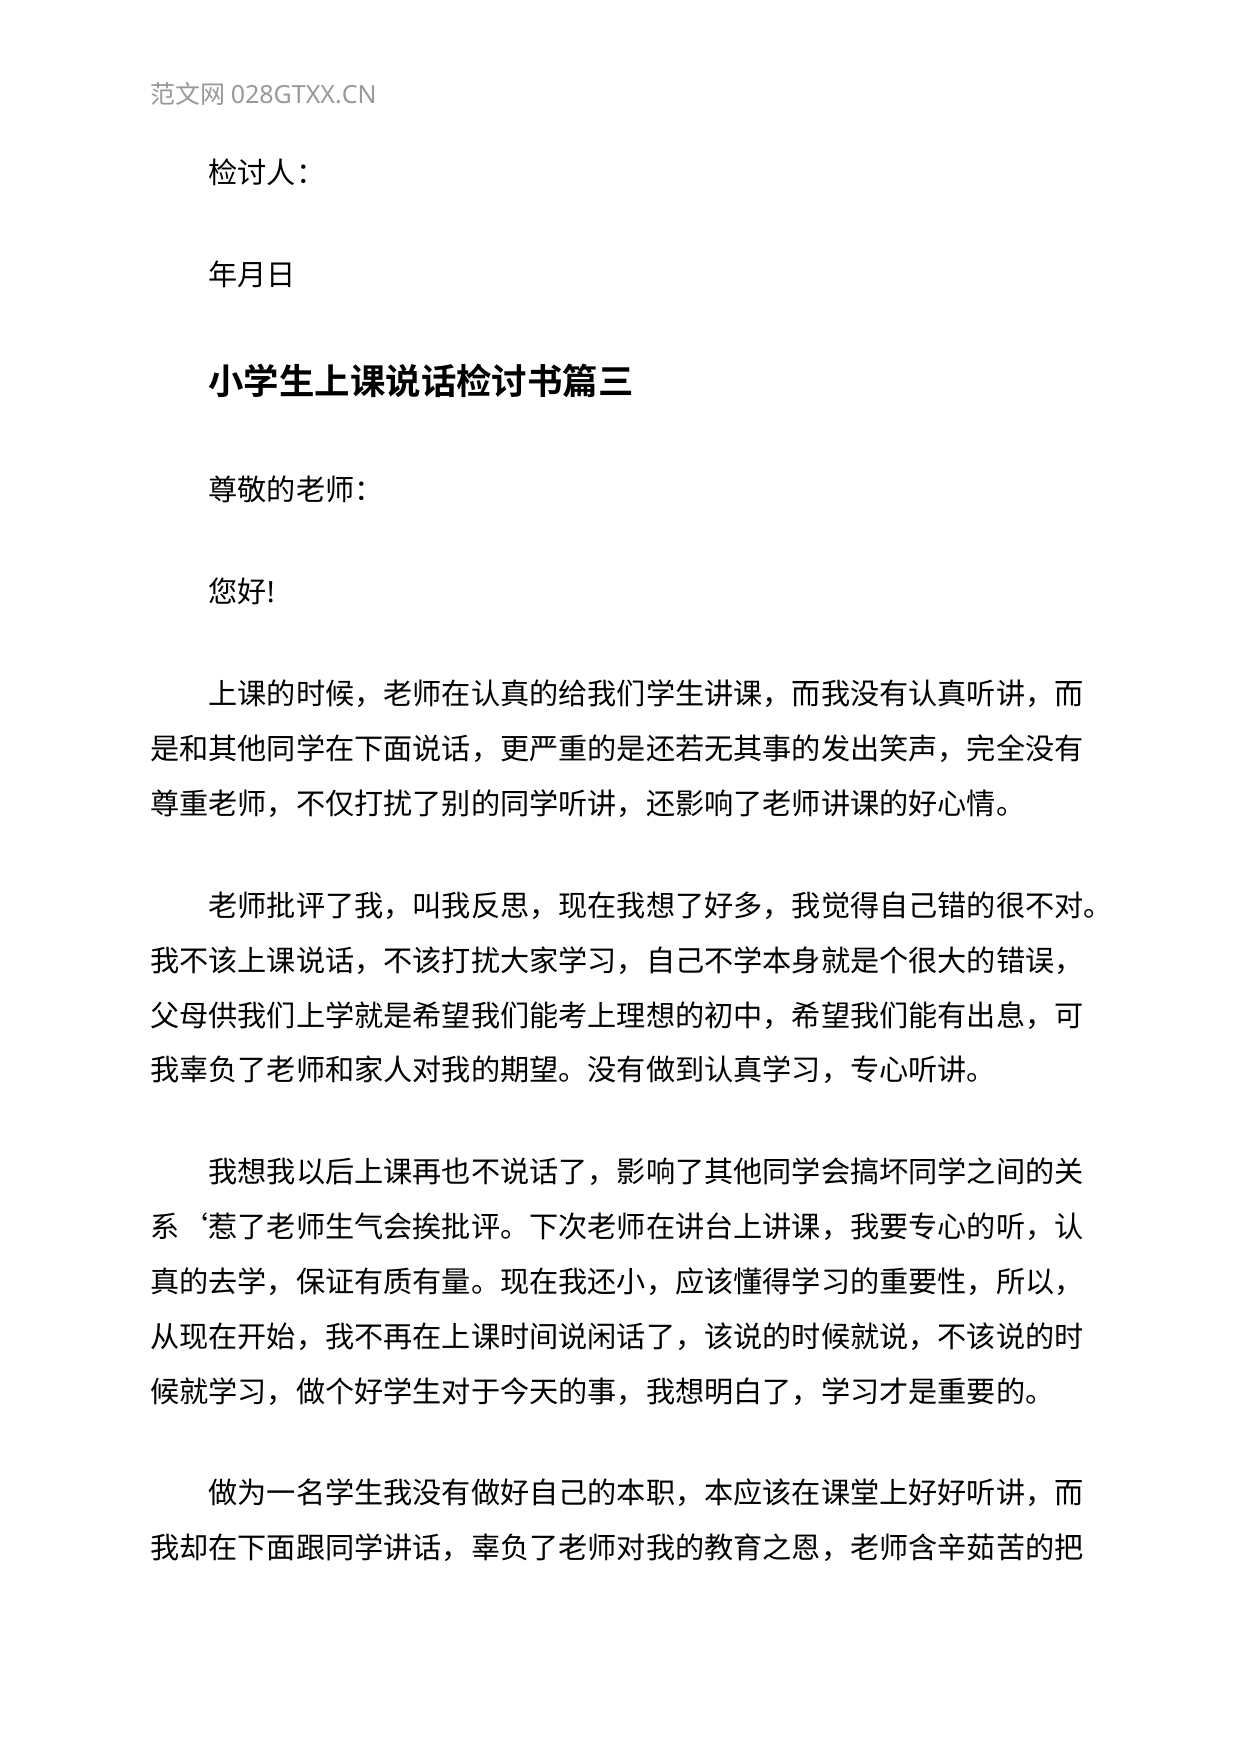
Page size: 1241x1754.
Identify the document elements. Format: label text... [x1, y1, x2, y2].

text 我想我以后上课再也不说话了，影响了其他同学会搞坏同学之间的关系‘惹了老师生气会挨批评。下次老师在讲台上讲课，我要专心的听，认真的去学，保证有质有量。现在我还小，应该懂得学习的重要性，所以，从现在开始，我不再在上课时间说闲话了，该说的时候就说，不该说的时候就学习，做个好学生对于今天的事，我想明白了，学习才是重要的。 [150, 1149, 1090, 1411]
text 年月日 [150, 252, 1090, 294]
text 尊敬的老师： [150, 467, 1090, 509]
text 老师批评了我，叫我反思，现在我想了好多，我觉得自己错的很不对。我不该上课说话，不该打扰大家学习，自己不学本身就是个很大的错误，父母供我们上学就是希望我们能考上理想的初中，希望我们能有出息，可我辜负了老师和家人对我的期望。没有做到认真学习，专心听讲。 [150, 882, 1090, 1089]
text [150, 1470, 1090, 1567]
text 检讨人： [150, 150, 1090, 192]
text 您好! [150, 569, 1090, 611]
text 上课的时候，老师在认真的给我们学生讲课，而我没有认真听讲，而是和其他同学在下面说话，更严重的是还若无其事的发出笑声，完全没有尊重老师，不仅打扰了别的同学听讲，还影响了老师讲课的好心情。 [150, 671, 1090, 823]
text 小学生上课说话检讨书篇三 [150, 353, 1090, 405]
